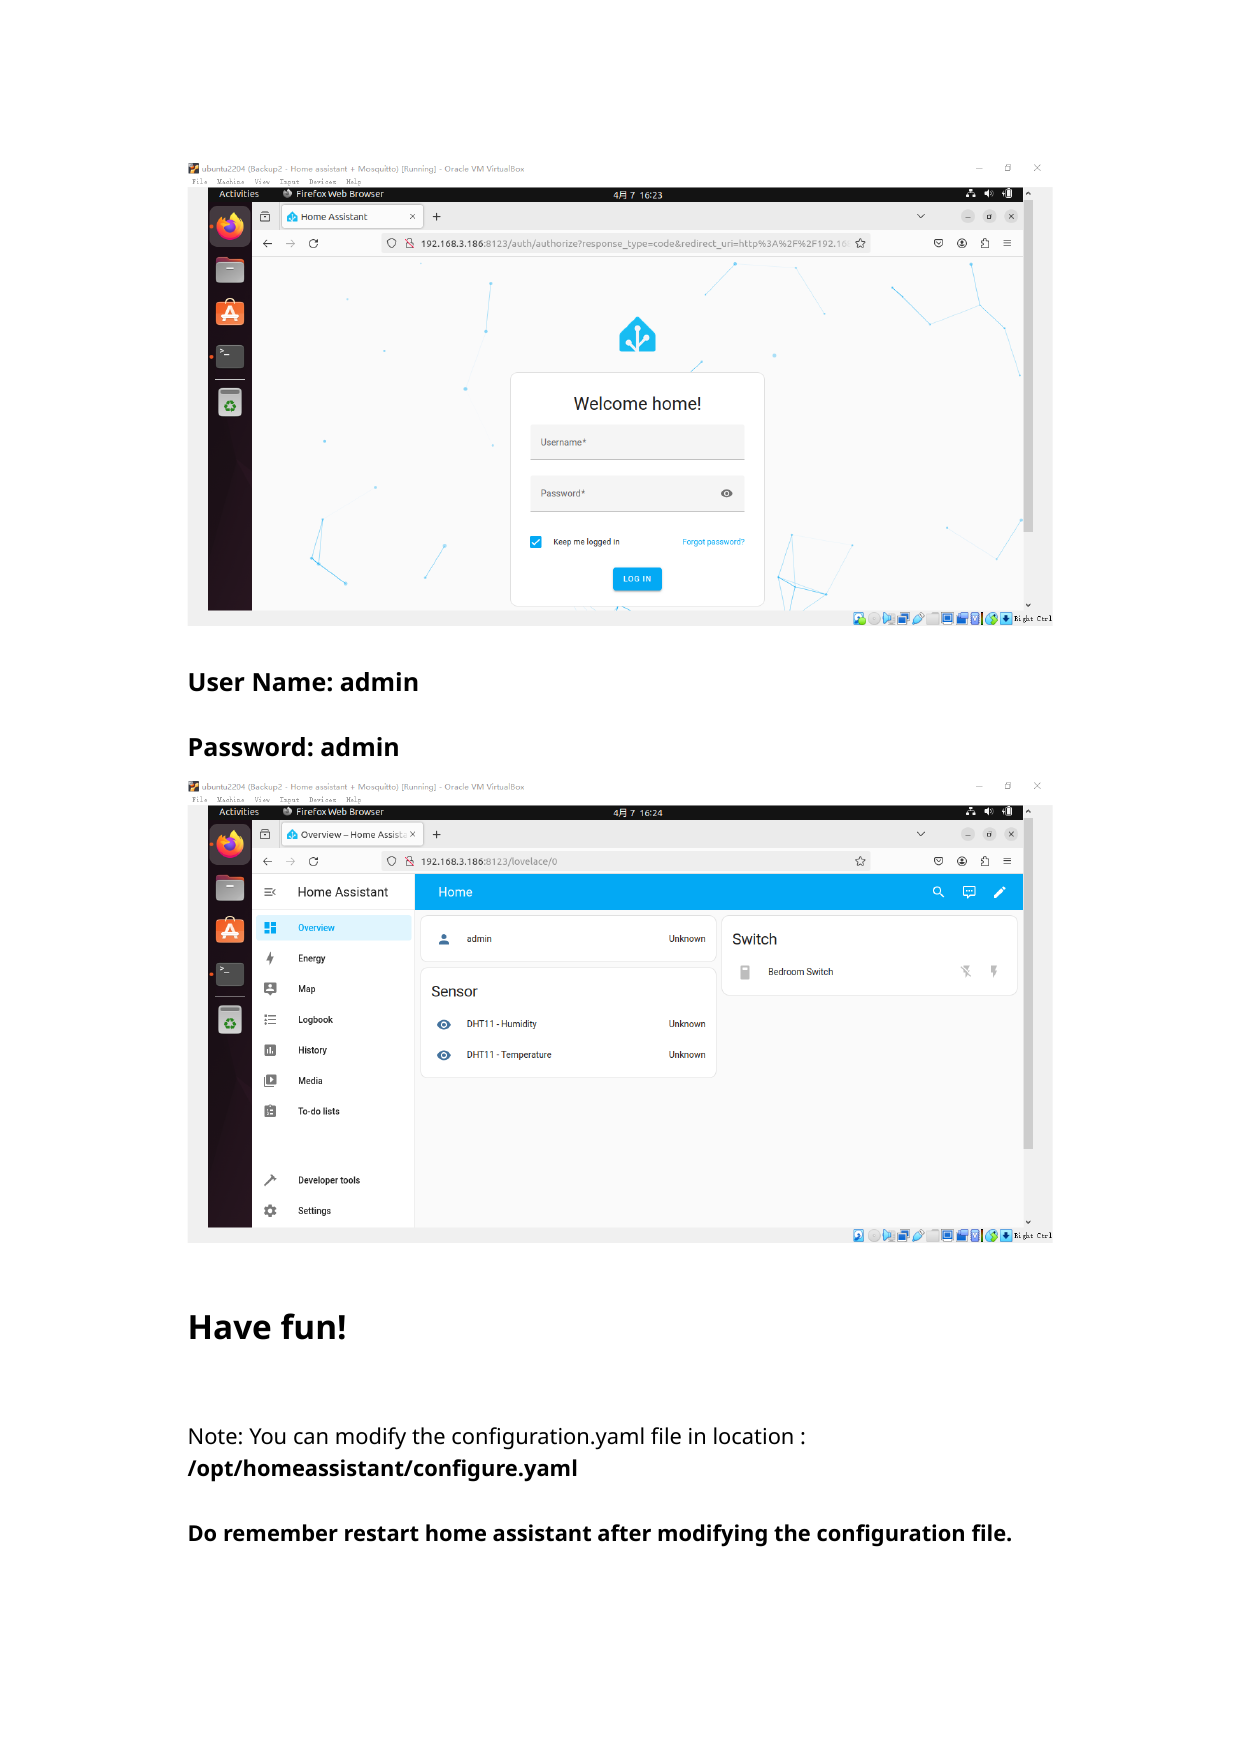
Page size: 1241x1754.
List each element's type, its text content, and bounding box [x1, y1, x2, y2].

text Note: You can modify the configuration.yaml file in location : [187, 1419, 1053, 1452]
text Do remember restart home assistant after modifying the configuration file. [187, 1517, 1053, 1549]
picture [187, 162, 1053, 626]
picture [187, 779, 1053, 1243]
text /opt/homeassistant/configure.yaml [187, 1452, 1053, 1484]
subtitle Have fun! [187, 1294, 1053, 1359]
text Password: admin [187, 714, 1053, 779]
text User Name: admin [187, 649, 1053, 714]
